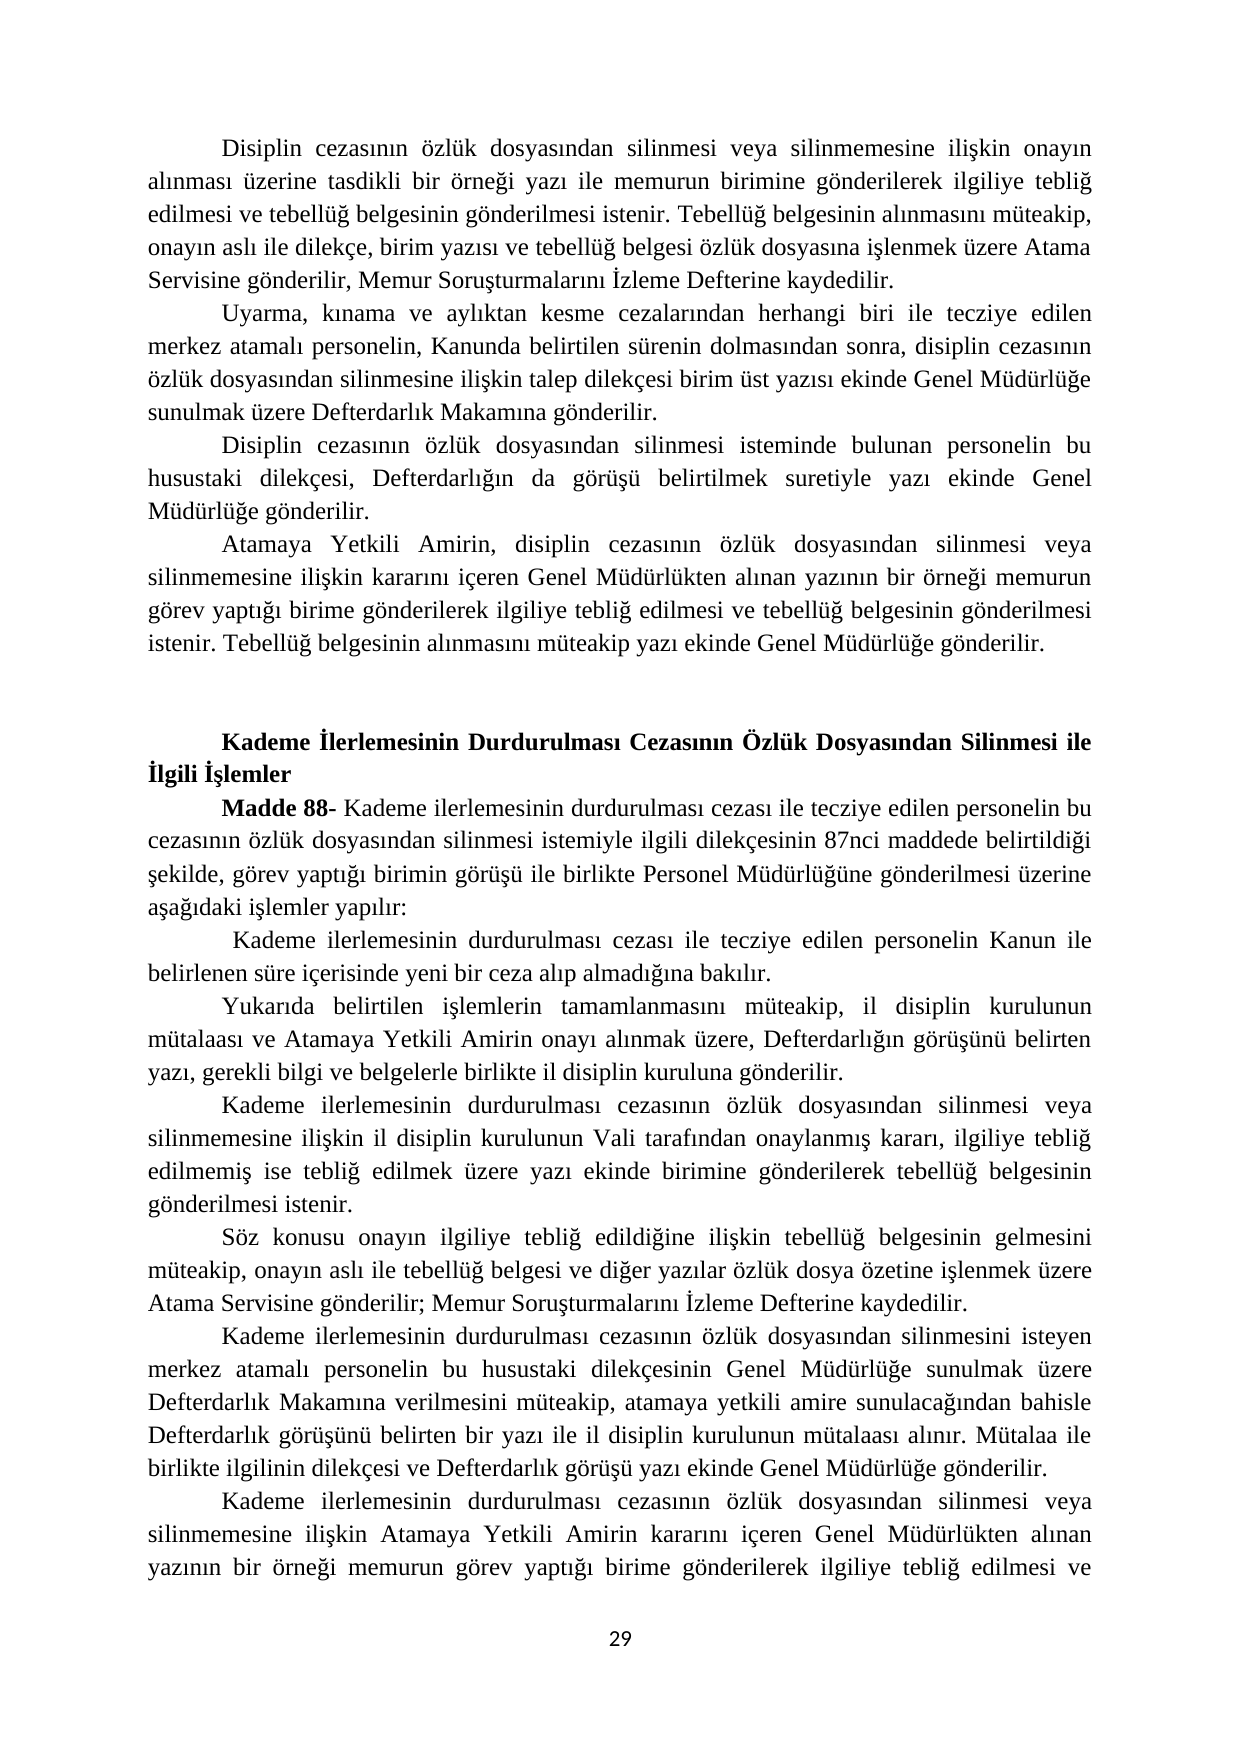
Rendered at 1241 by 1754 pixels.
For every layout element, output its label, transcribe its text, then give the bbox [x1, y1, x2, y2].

text Kademe İlerlemesinin Durdurulması Cezasının Özlük Dosyasından Silinmesi ile İlgili İşlemler [148, 727, 1093, 788]
text Disiplin cezasının özlük dosyasından silinmesi isteminde bulunan personelin bu husustaki dilekçesi, Defterdarlığın da görüşü belirtilmek suretiyle yazı ekinde Genel Müdürlüğe gönderilir. [148, 430, 1093, 525]
text Disiplin cezasının özlük dosyasından silinmesi veya silinmemesine ilişkin onayın alınması üzerine tasdikli bir örneği yazı ile memurun birimine gönderilerek ilgiliye tebliğ edilmesi ve tebellüğ belgesinin gönderilmesi istenir. Tebellüğ belgesinin alınmasını müteakip, onayın aslı ile dilekçe, birim yazısı ve tebellüğ belgesi özlük dosyasına işlenmek üzere Atama Servisine gönderilir, Memur Soruşturmalarını İzleme Defterine kaydedilir. [148, 133, 1093, 294]
text Söz konusu onayın ilgiliye tebliğ edildiğine ilişkin tebellüğ belgesinin gelmesini müteakip, onayın aslı ile tebellüğ belgesi ve diğer yazılar özlük dosya özetine işlenmek üzere Atama Servisine gönderilir; Memur Soruşturmalarını İzleme Defterine kaydedilir. [148, 1222, 1093, 1317]
text Kademe ilerlemesinin durdurulması cezasının özlük dosyasından silinmesini isteyen merkez atamalı personelin bu husustaki dilekçesinin Genel Müdürlüğe sunulmak üzere Defterdarlık Makamına verilmesini müteakip, atamaya yetkili amire sunulacağından bahisle Defterdarlık görüşünü belirten bir yazı ile il disiplin kurulunun mütalaası alınır. Mütalaa ile birlikte ilgilinin dilekçesi ve Defterdarlık görüşü yazı ekinde Genel Müdürlüğe gönderilir. [148, 1321, 1093, 1482]
text Yukarıda belirtilen işlemlerin tamamlanmasını müteakip, il disiplin kurulunun mütalaası ve Atamaya Yetkili Amirin onayı alınmak üzere, Defterdarlığın görüşünü belirten yazı, gerekli bilgi ve belgelerle birlikte il disiplin kuruluna gönderilir. [148, 991, 1093, 1086]
text Kademe ilerlemesinin durdurulması cezası ile tecziye edilen personelin Kanun ile belirlenen süre içerisinde yeni bir ceza alıp almadığına bakılır. [148, 925, 1093, 986]
text Uyarma, kınama ve aylıktan kesme cezalarından herhangi biri ile tecziye edilen merkez atamalı personelin, Kanunda belirtilen sürenin dolmasından sonra, disiplin cezasının özlük dosyasından silinmesine ilişkin talep dilekçesi birim üst yazısı ekinde Genel Müdürlüğe sunulmak üzere Defterdarlık Makamına gönderilir. [148, 298, 1093, 426]
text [148, 1486, 1093, 1581]
text Kademe ilerlemesinin durdurulması cezasının özlük dosyasından silinmesi veya silinmemesine ilişkin il disiplin kurulunun Vali tarafından onaylanmış kararı, ilgiliye tebliğ edilmemiş ise tebliğ edilmek üzere yazı ekinde birimine gönderilerek tebellüğ belgesinin gönderilmesi istenir. [148, 1090, 1093, 1218]
text Madde 88- Kademe ilerlemesinin durdurulması cezası ile tecziye edilen personelin bu cezasının özlük dosyasından silinmesi istemiyle ilgili dilekçesinin 87nci maddede belirtildiği şekilde, görev yaptığı birimin görüşü ile birlikte Personel Müdürlüğüne gönderilmesi üzerine aşağıdaki işlemler yapılır: [148, 793, 1093, 920]
text Atamaya Yetkili Amirin, disiplin cezasının özlük dosyasından silinmesi veya silinmemesine ilişkin kararını içeren Genel Müdürlükten alınan yazının bir örneği memurun görev yaptığı birime gönderilerek ilgiliye tebliğ edilmesi ve tebellüğ belgesinin gönderilmesi istenir. Tebellüğ belgesinin alınmasını müteakip yazı ekinde Genel Müdürlüğe gönderilir. [148, 529, 1093, 657]
